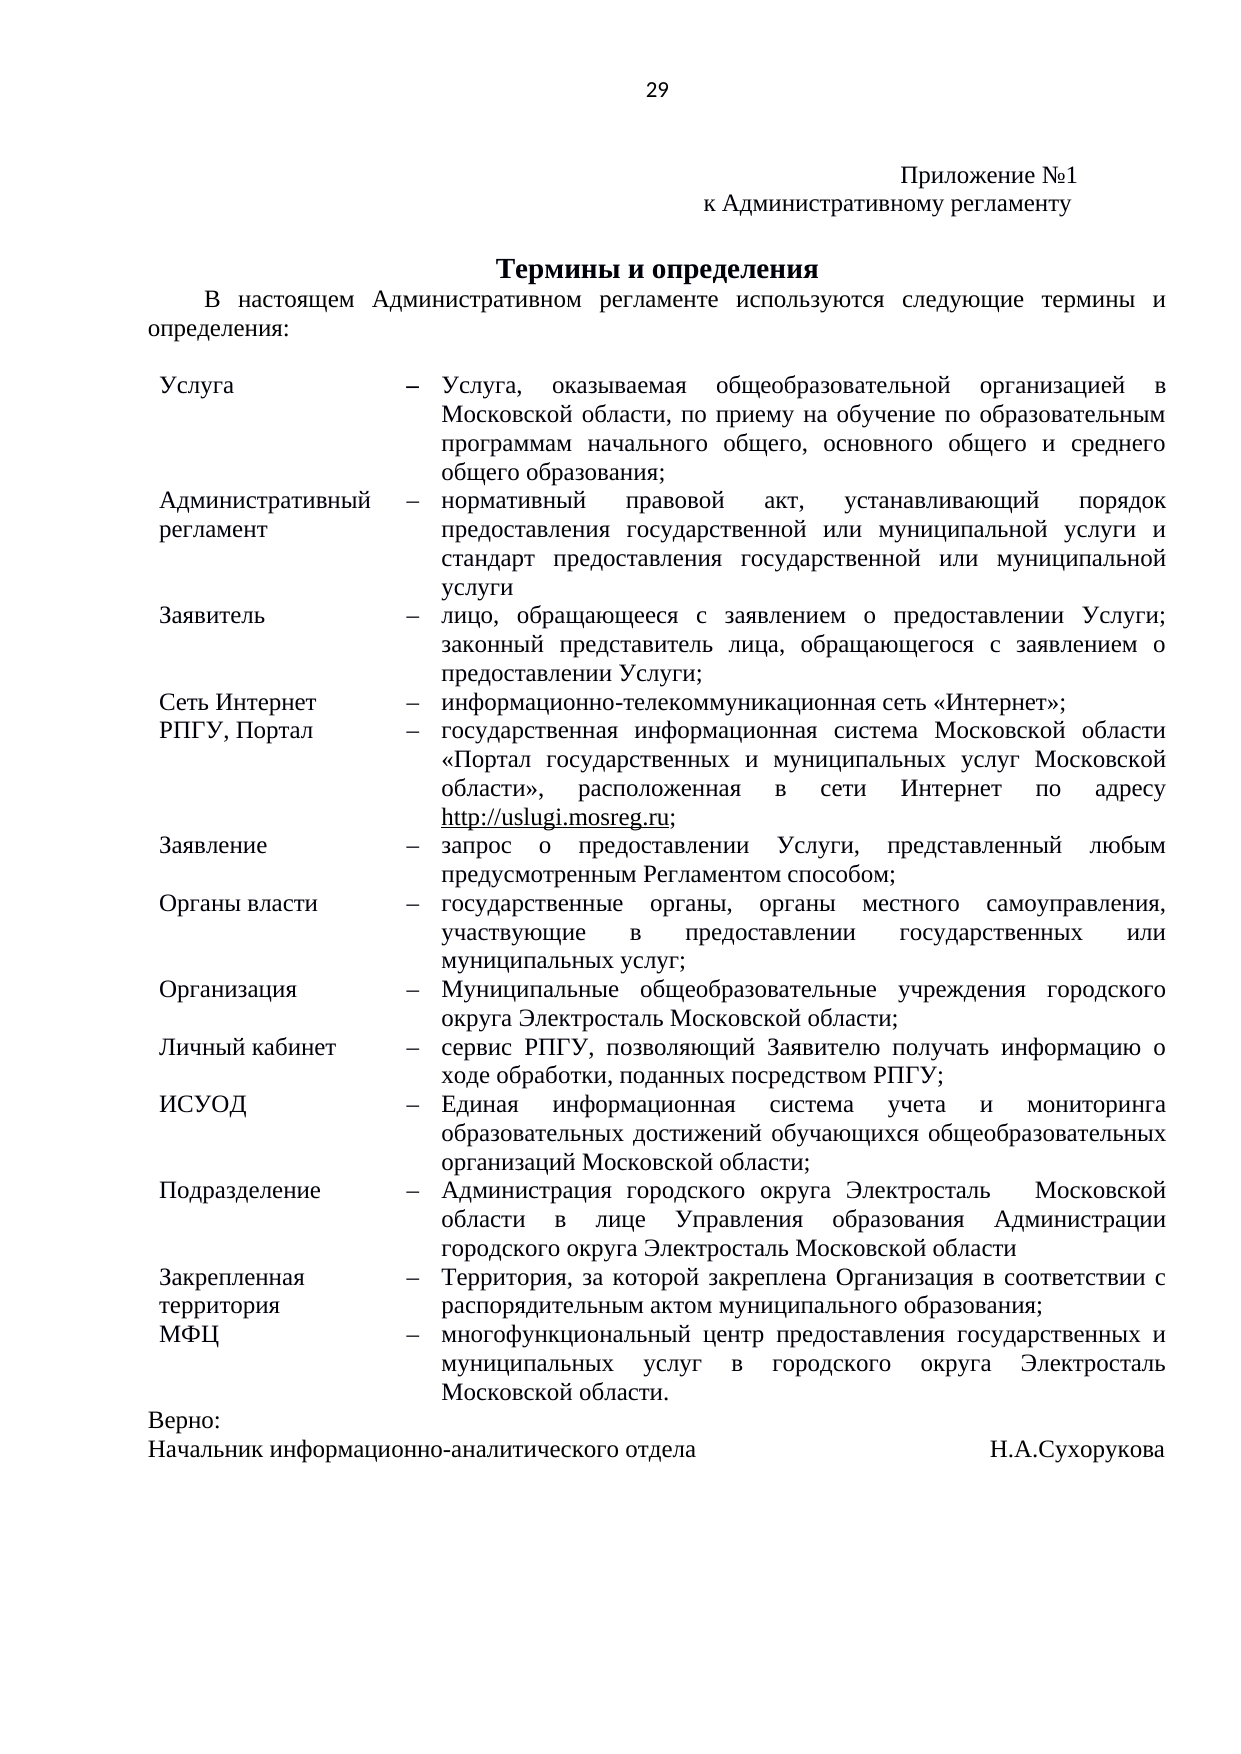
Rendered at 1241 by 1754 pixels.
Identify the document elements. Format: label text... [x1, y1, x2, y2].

table_cell – [395, 687, 430, 716]
table_cell – [395, 1176, 430, 1262]
table_header – [395, 371, 430, 486]
table_cell – [395, 601, 430, 687]
table_cell сервис РПГУ, позволяющий Заявителю получать информацию о ходе обработки, поданных посредством РПГУ; [430, 1032, 1178, 1089]
table_cell Организация [148, 974, 395, 1032]
table_cell государственная информационная система Московской области «Портал государственных и муниципальных услуг Московской области», расположенная в сети Интернет по адресу http://uslugi.mosreg.ru; [430, 716, 1178, 831]
table_cell Сеть Интернет [148, 687, 395, 716]
table_cell Закрепленная территория [148, 1262, 395, 1319]
table_cell – [395, 888, 430, 974]
table_cell – [395, 1089, 430, 1176]
table_cell многофункциональный центр предоставления государственных и муниципальных услуг в городского округа Электросталь Московской области. [430, 1319, 1178, 1406]
table_cell Единая информационная система учета и мониторинга образовательных достижений обучающихся общеобразовательных организаций Московской области; [430, 1089, 1178, 1176]
table_cell – [395, 831, 430, 888]
table_cell Заявление [148, 831, 395, 888]
table_cell запрос о предоставлении Услуги, представленный любым предусмотренным Регламентом способом; [430, 831, 1178, 888]
table_cell МФЦ [148, 1319, 395, 1406]
table_cell – [395, 1319, 430, 1406]
text Начальник информационно-аналитического отдела Н.А.Сухорукова [148, 1434, 1167, 1463]
table_cell Территория, за которой закреплена Организация в соответствии с распорядительным актом муниципального образования; [430, 1262, 1178, 1319]
table_cell Личный кабинет [148, 1032, 395, 1089]
table_cell ИСУОД [148, 1089, 395, 1176]
table_cell – [395, 486, 430, 601]
table_cell информационно-телекоммуникационная сеть «Интернет»; [430, 687, 1178, 716]
table_cell государственные органы, органы местного самоуправления, участвующие в предоставлении государственных или муниципальных услуг; [430, 888, 1178, 974]
table_cell Органы власти [148, 888, 395, 974]
text к Административному регламенту [148, 188, 1078, 251]
text В настоящем Административном регламенте используются следующие термины и определения: [148, 284, 1167, 342]
table_cell – [395, 1262, 430, 1319]
table_header Услуга [148, 371, 395, 486]
table_cell – [395, 716, 430, 831]
table_cell Администрация городского округа Электросталь Московской области в лице Управления образования Администрации городского округа Электросталь Московской области [430, 1176, 1178, 1262]
table_cell – [395, 974, 430, 1032]
table_cell РПГУ, Портал [148, 716, 395, 831]
table_cell – [395, 1032, 430, 1089]
table_cell лицо, обращающееся с заявлением о предоставлении Услуги; законный представитель лица, обращающегося с заявлением о предоставлении Услуги; [430, 601, 1178, 687]
table_cell Административный регламент [148, 486, 395, 601]
text Верно: [148, 1406, 1167, 1434]
text Термины и определения [148, 251, 1167, 284]
table_header Услуга, оказываемая общеобразовательной организацией в Московской области, по приему на обучение по образовательным программам начального общего, основного общего и среднего общего образования; [430, 371, 1178, 486]
table_cell нормативный правовой акт, устанавливающий порядок предоставления государственной или муниципальной услуги и стандарт предоставления государственной или муниципальной услуги [430, 486, 1178, 601]
table_cell Муниципальные общеобразовательные учреждения городского округа Электросталь Московской области; [430, 974, 1178, 1032]
table_cell Заявитель [148, 601, 395, 687]
table_cell Подразделение [148, 1176, 395, 1262]
text Приложение №1 [148, 160, 1078, 188]
